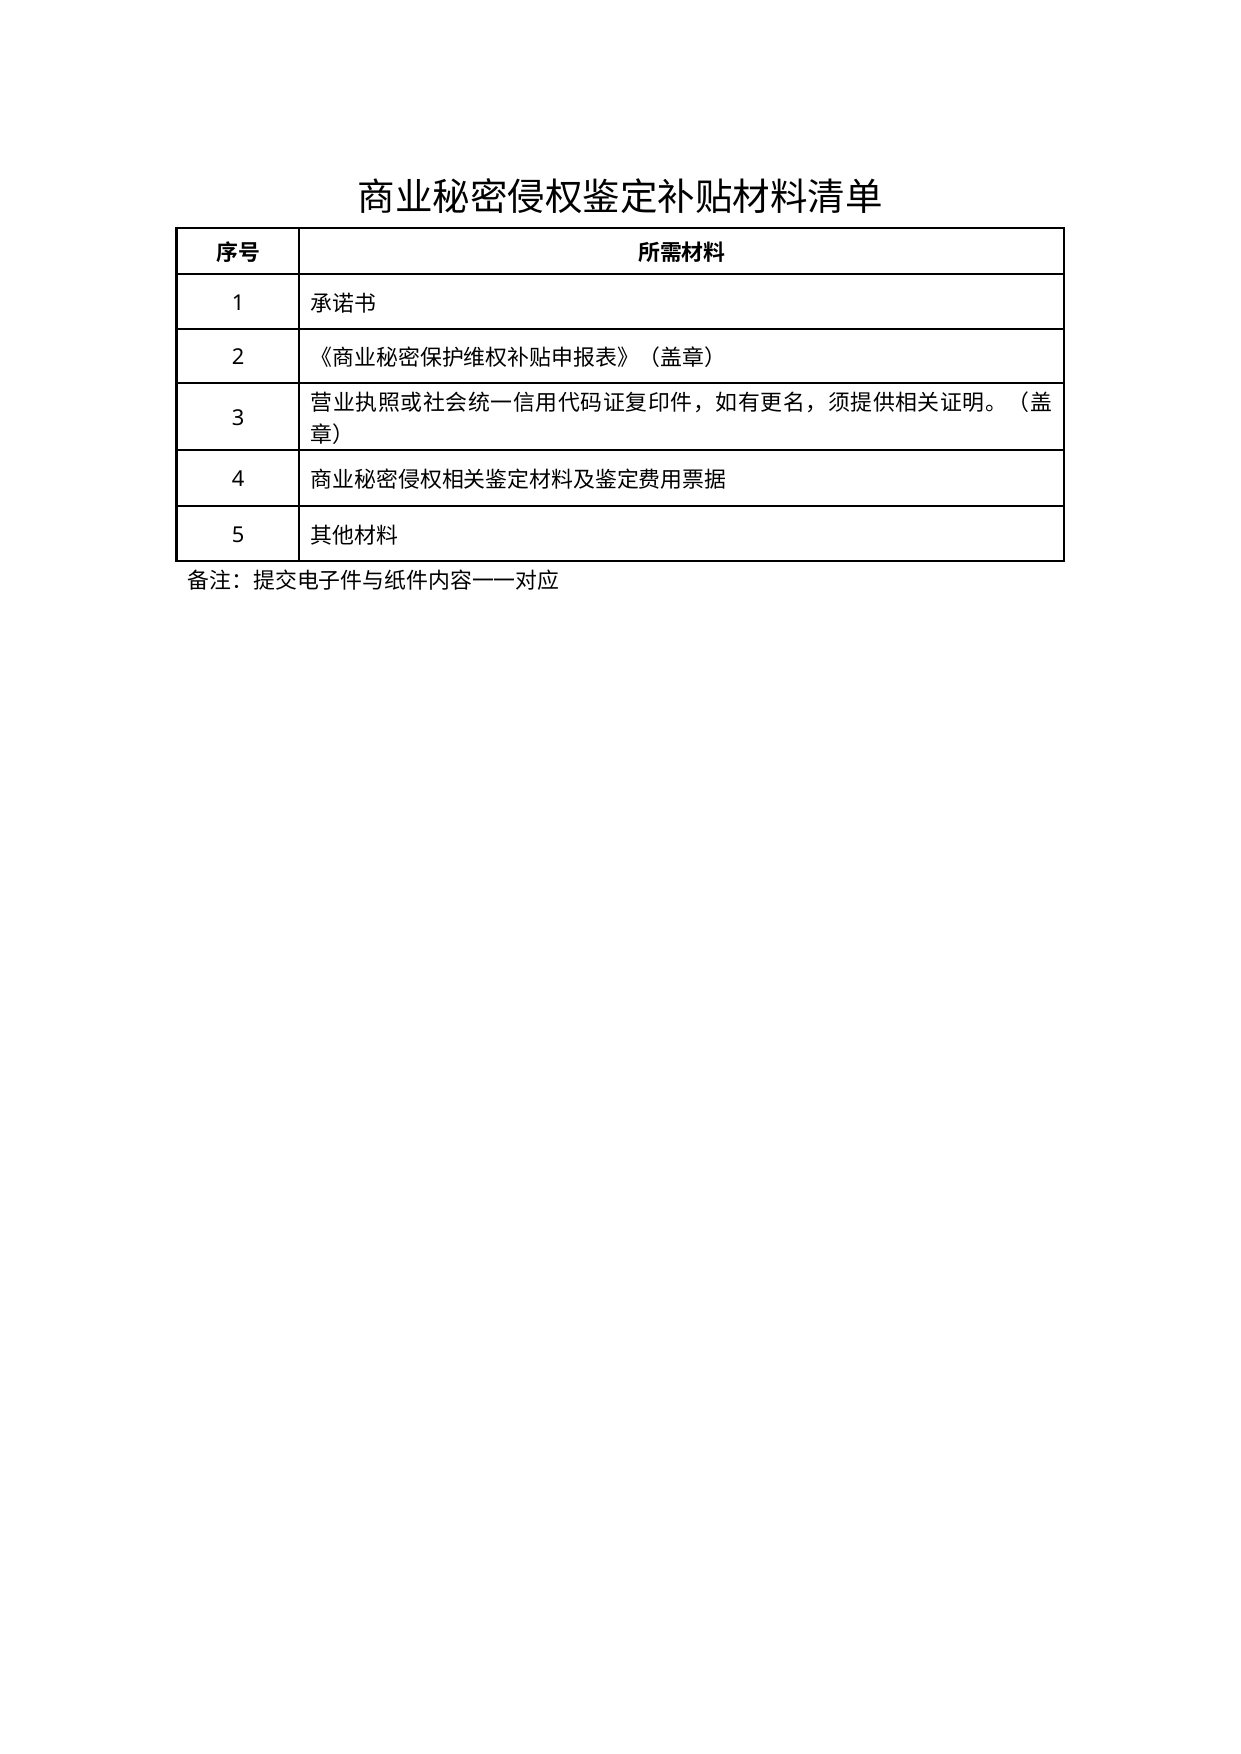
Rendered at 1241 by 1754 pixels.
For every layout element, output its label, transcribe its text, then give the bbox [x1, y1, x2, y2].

table_header 序号 [178, 229, 298, 273]
table_cell 1 [178, 275, 298, 328]
table_cell 3 [178, 384, 298, 449]
table_cell 《商业秘密保护维权补贴申报表》（盖章） [300, 330, 1063, 382]
table_cell 5 [178, 507, 298, 560]
table_header 所需材料 [300, 229, 1063, 273]
table_cell 承诺书 [300, 275, 1063, 328]
table_cell 2 [178, 330, 298, 382]
table_cell 其他材料 [300, 507, 1063, 560]
table_cell 4 [178, 451, 298, 505]
table_cell 营业执照或社会统一信用代码证复印件，如有更名，须提供相关证明。（盖章） [300, 384, 1063, 449]
text 备注：提交电子件与纸件内容一一对应 [187, 562, 1053, 595]
text 商业秘密侵权鉴定补贴材料清单 [187, 162, 1053, 227]
table_cell 商业秘密侵权相关鉴定材料及鉴定费用票据 [300, 451, 1063, 505]
